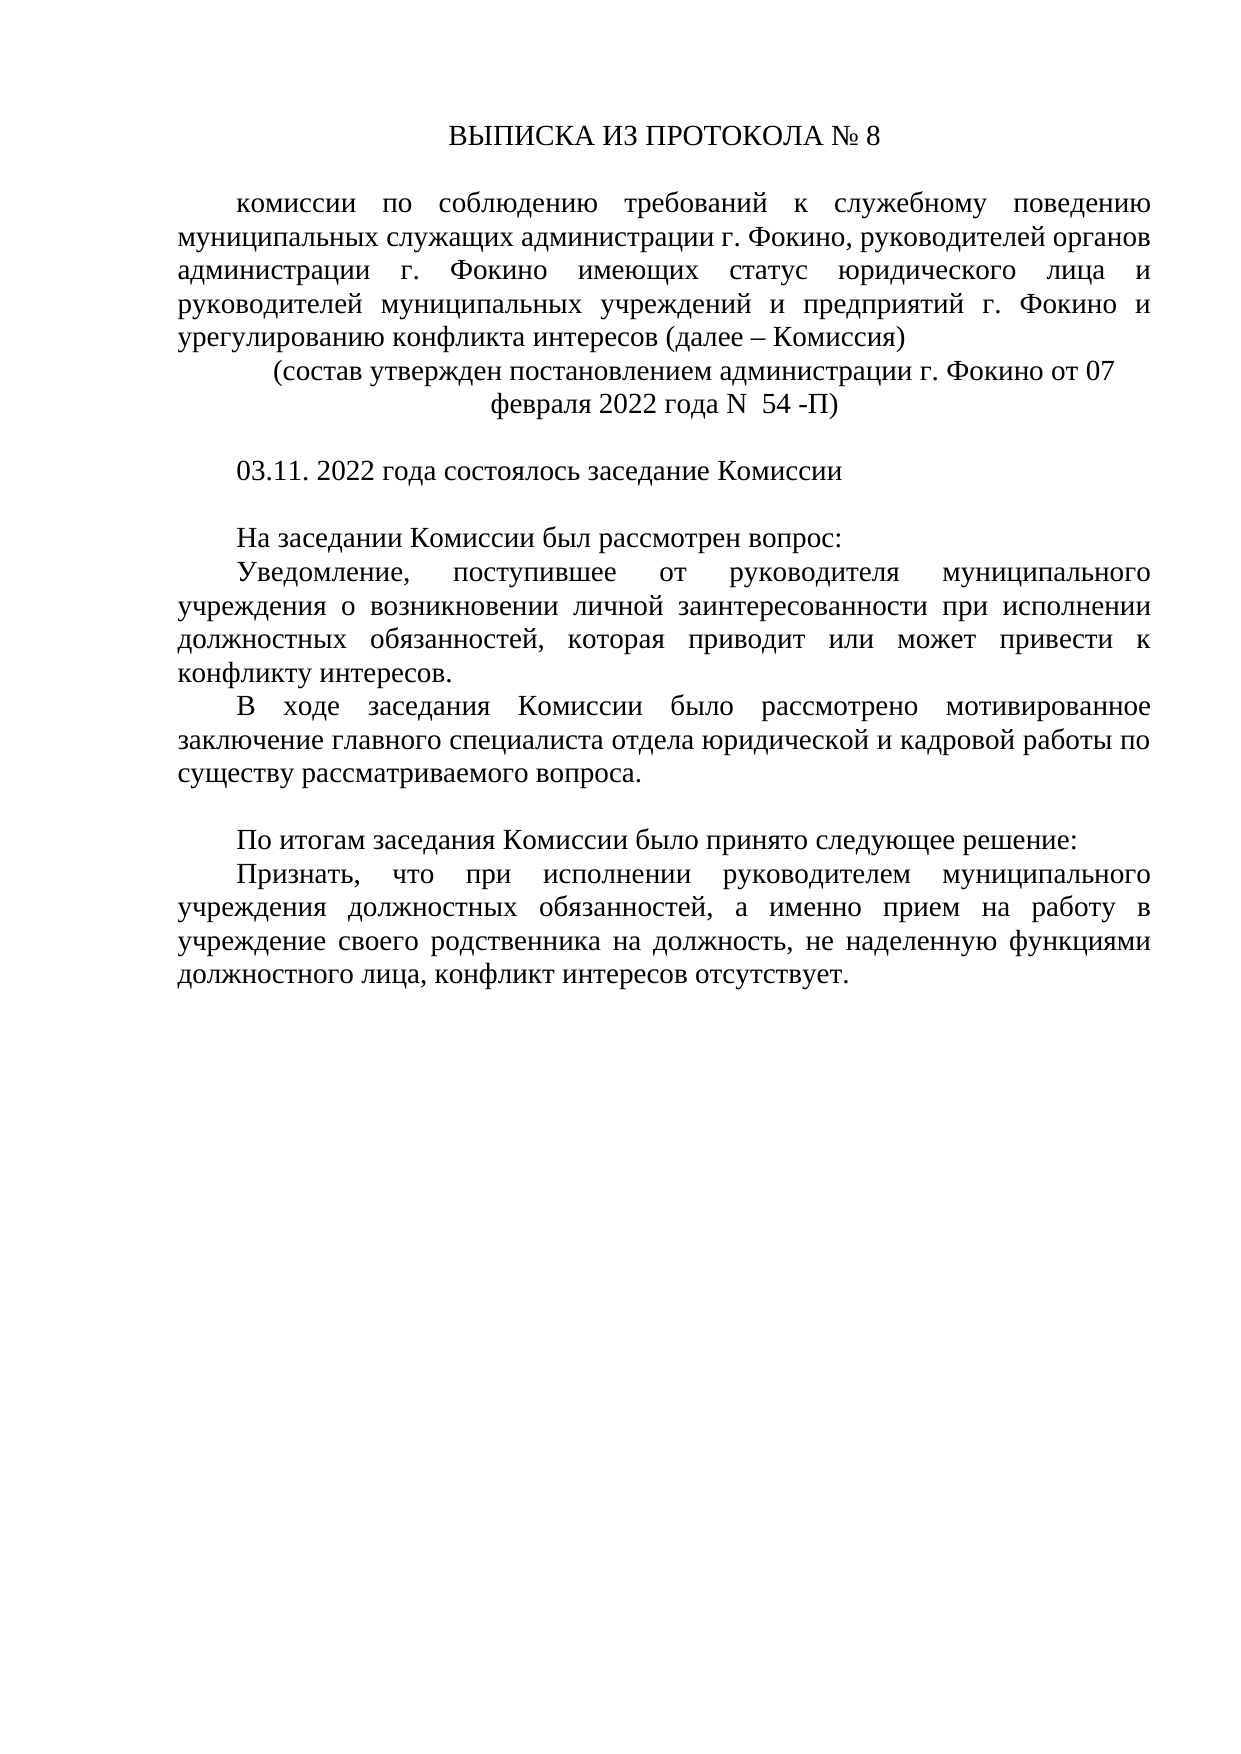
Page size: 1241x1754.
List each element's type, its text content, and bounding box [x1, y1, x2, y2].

text Признать, что при исполнении руководителем муниципального учреждения должностных обязанностей, а именно прием на работу в учреждение своего родственника на должность, не наделенную функциями должностного лица, конфликт интересов отсутствует. [177, 856, 1152, 990]
text На заседании Комиссии был рассмотрен вопрос: [177, 521, 1152, 554]
text В ходе заседания Комиссии было рассмотрено мотивированное заключение главного специалиста отдела юридической и кадровой работы по существу рассматриваемого вопроса. [177, 688, 1152, 789]
text ВЫПИСКА ИЗ ПРОТОКОЛА № 8 [177, 118, 1152, 152]
text комиссии по соблюдению требований к служебному поведению муниципальных служащих администрации г. Фокино, руководителей органов администрации г. Фокино имеющих статус юридического лица и руководителей муниципальных учреждений и предприятий г. Фокино и урегулированию конфликта интересов (далее – Комиссия) [177, 185, 1152, 353]
text Уведомление, поступившее от руководителя муниципального учреждения о возникновении личной заинтересованности при исполнении должностных обязанностей, которая приводит или может привести к конфликту интересов. [177, 554, 1152, 688]
text По итогам заседания Комиссии было принято следующее решение: [177, 822, 1152, 856]
text 03.11. 2022 года состоялось заседание Комиссии [177, 453, 1152, 487]
text (состав утвержден постановлением администрации г. Фокино от 07 февраля 2022 года N 54 -П) [177, 353, 1152, 420]
